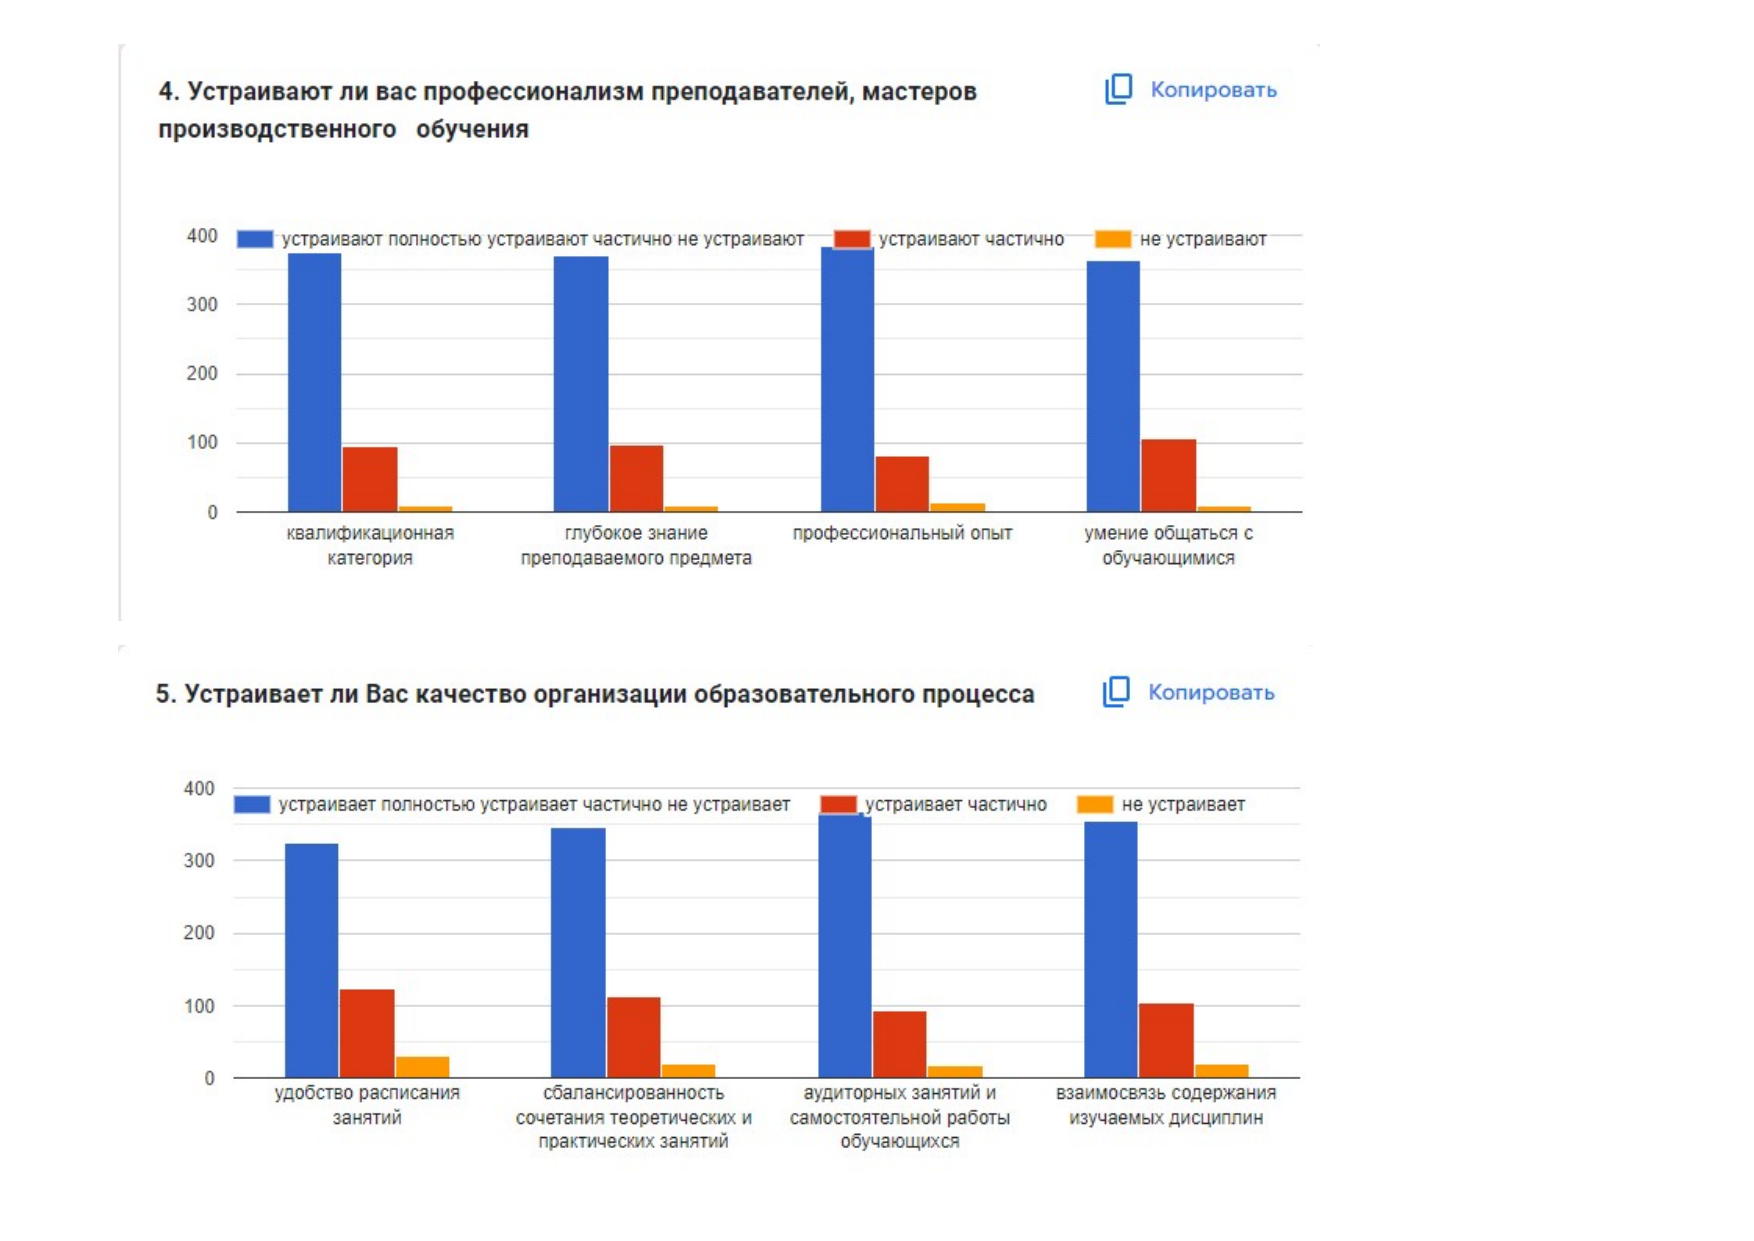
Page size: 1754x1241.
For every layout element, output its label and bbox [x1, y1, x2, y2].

picture [118, 44, 1320, 621]
picture [118, 645, 1313, 1184]
